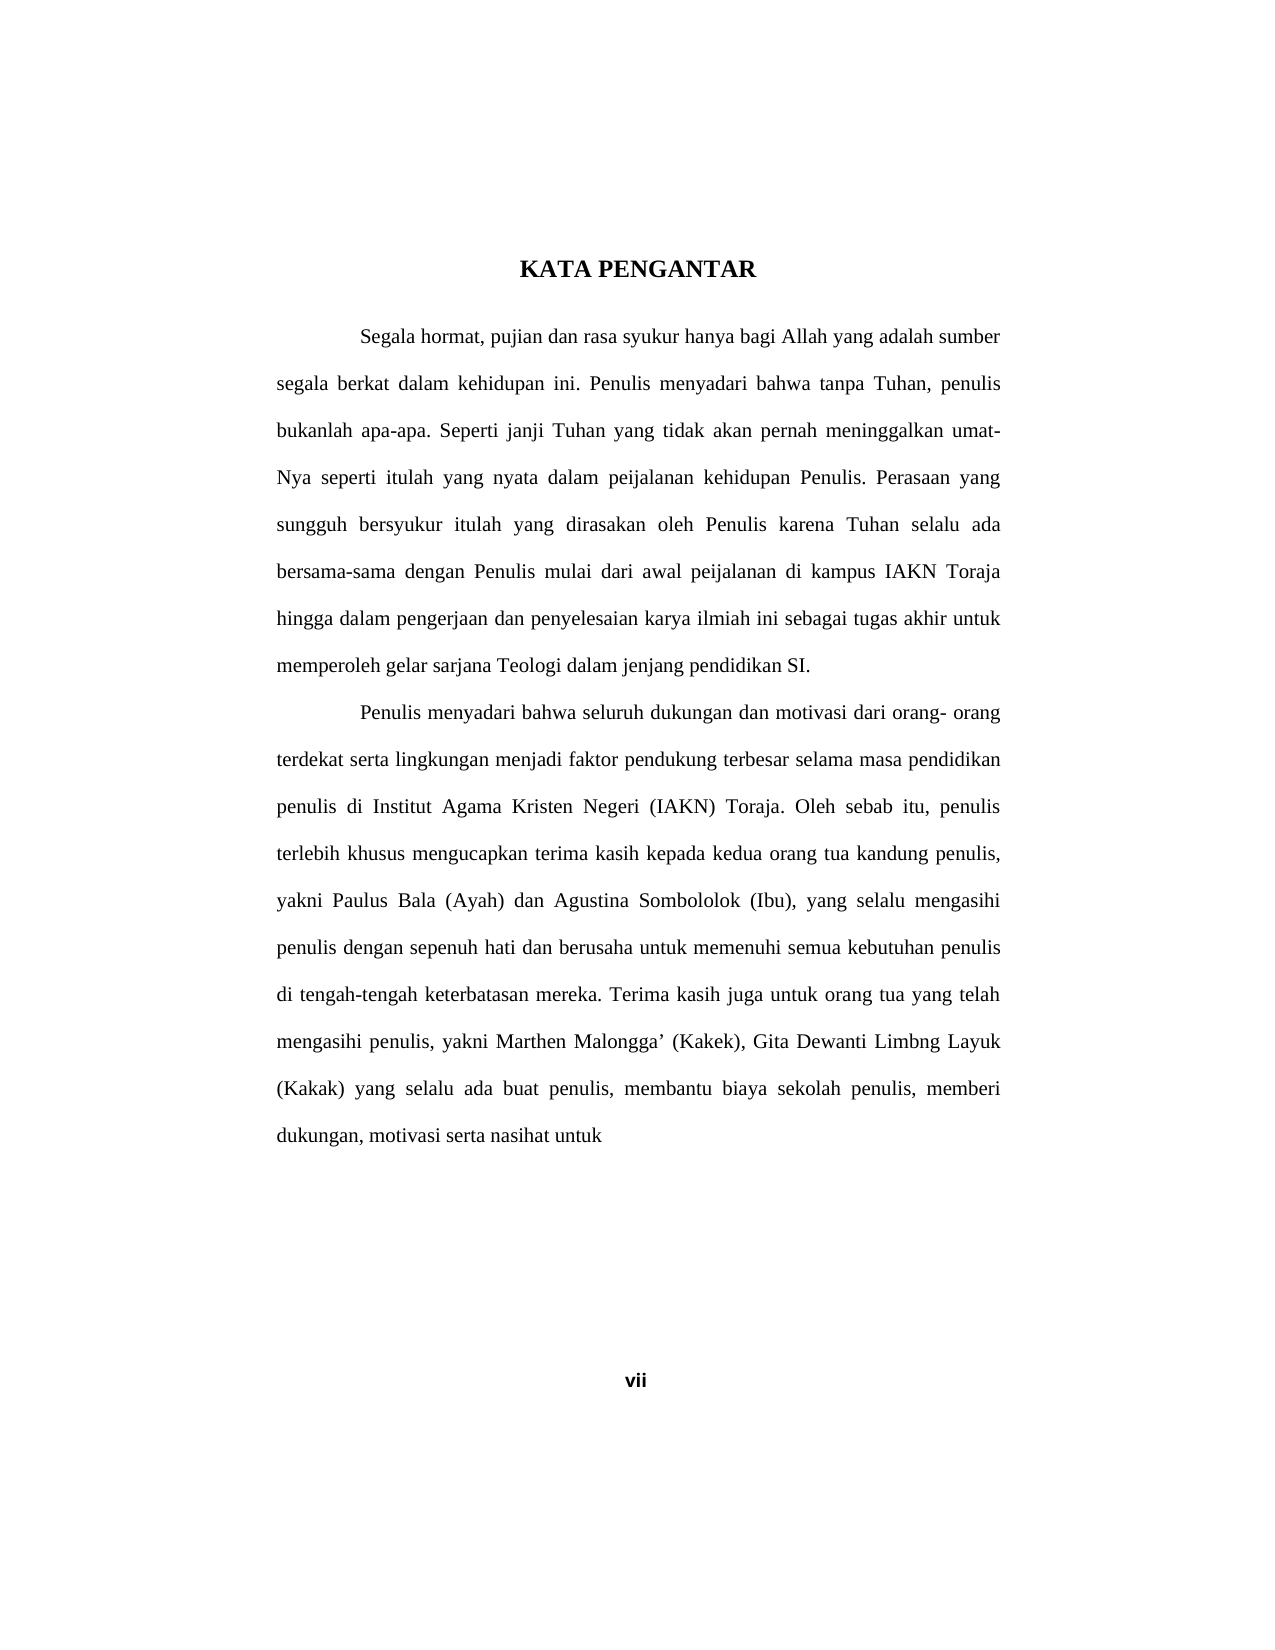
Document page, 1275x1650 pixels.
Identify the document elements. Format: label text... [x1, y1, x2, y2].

subtitle KATA PENGANTAR [276, 257, 999, 282]
text Penulis menyadari bahwa seluruh dukungan dan motivasi dari orang- orang terdekat serta lingkungan menjadi faktor pendukung terbesar selama masa pendidikan penulis di Institut Agama Kristen Negeri (IAKN) Toraja. Oleh sebab itu, penulis terlebih khusus mengucapkan terima kasih kepada kedua orang tua kandung penulis, yakni Paulus Bala (Ayah) dan Agustina Sombololok (Ibu), yang selalu mengasihi penulis dengan sepenuh hati dan berusaha untuk memenuhi semua kebutuhan penulis di tengah-tengah keterbatasan mereka. Terima kasih juga untuk orang tua yang telah mengasihi penulis, yakni Marthen Malongga’ (Kakek), Gita Dewanti Limbng Layuk (Kakak) yang selalu ada buat penulis, membantu biaya sekolah penulis, memberi dukungan, motivasi serta nasihat untuk [276, 682, 1002, 1152]
text Segala hormat, pujian dan rasa syukur hanya bagi Allah yang adalah sumber segala berkat dalam kehidupan ini. Penulis menyadari bahwa tanpa Tuhan, penulis bukanlah apa-apa. Seperti janji Tuhan yang tidak akan pernah meninggalkan umat-Nya seperti itulah yang nyata dalam peijalanan kehidupan Penulis. Perasaan yang sungguh bersyukur itulah yang dirasakan oleh Penulis karena Tuhan selalu ada bersama-sama dengan Penulis mulai dari awal peijalanan di kampus IAKN Toraja hingga dalam pengerjaan dan penyelesaian karya ilmiah ini sebagai tugas akhir untuk memperoleh gelar sarjana Teologi dalam jenjang pendidikan SI. [276, 306, 1002, 682]
